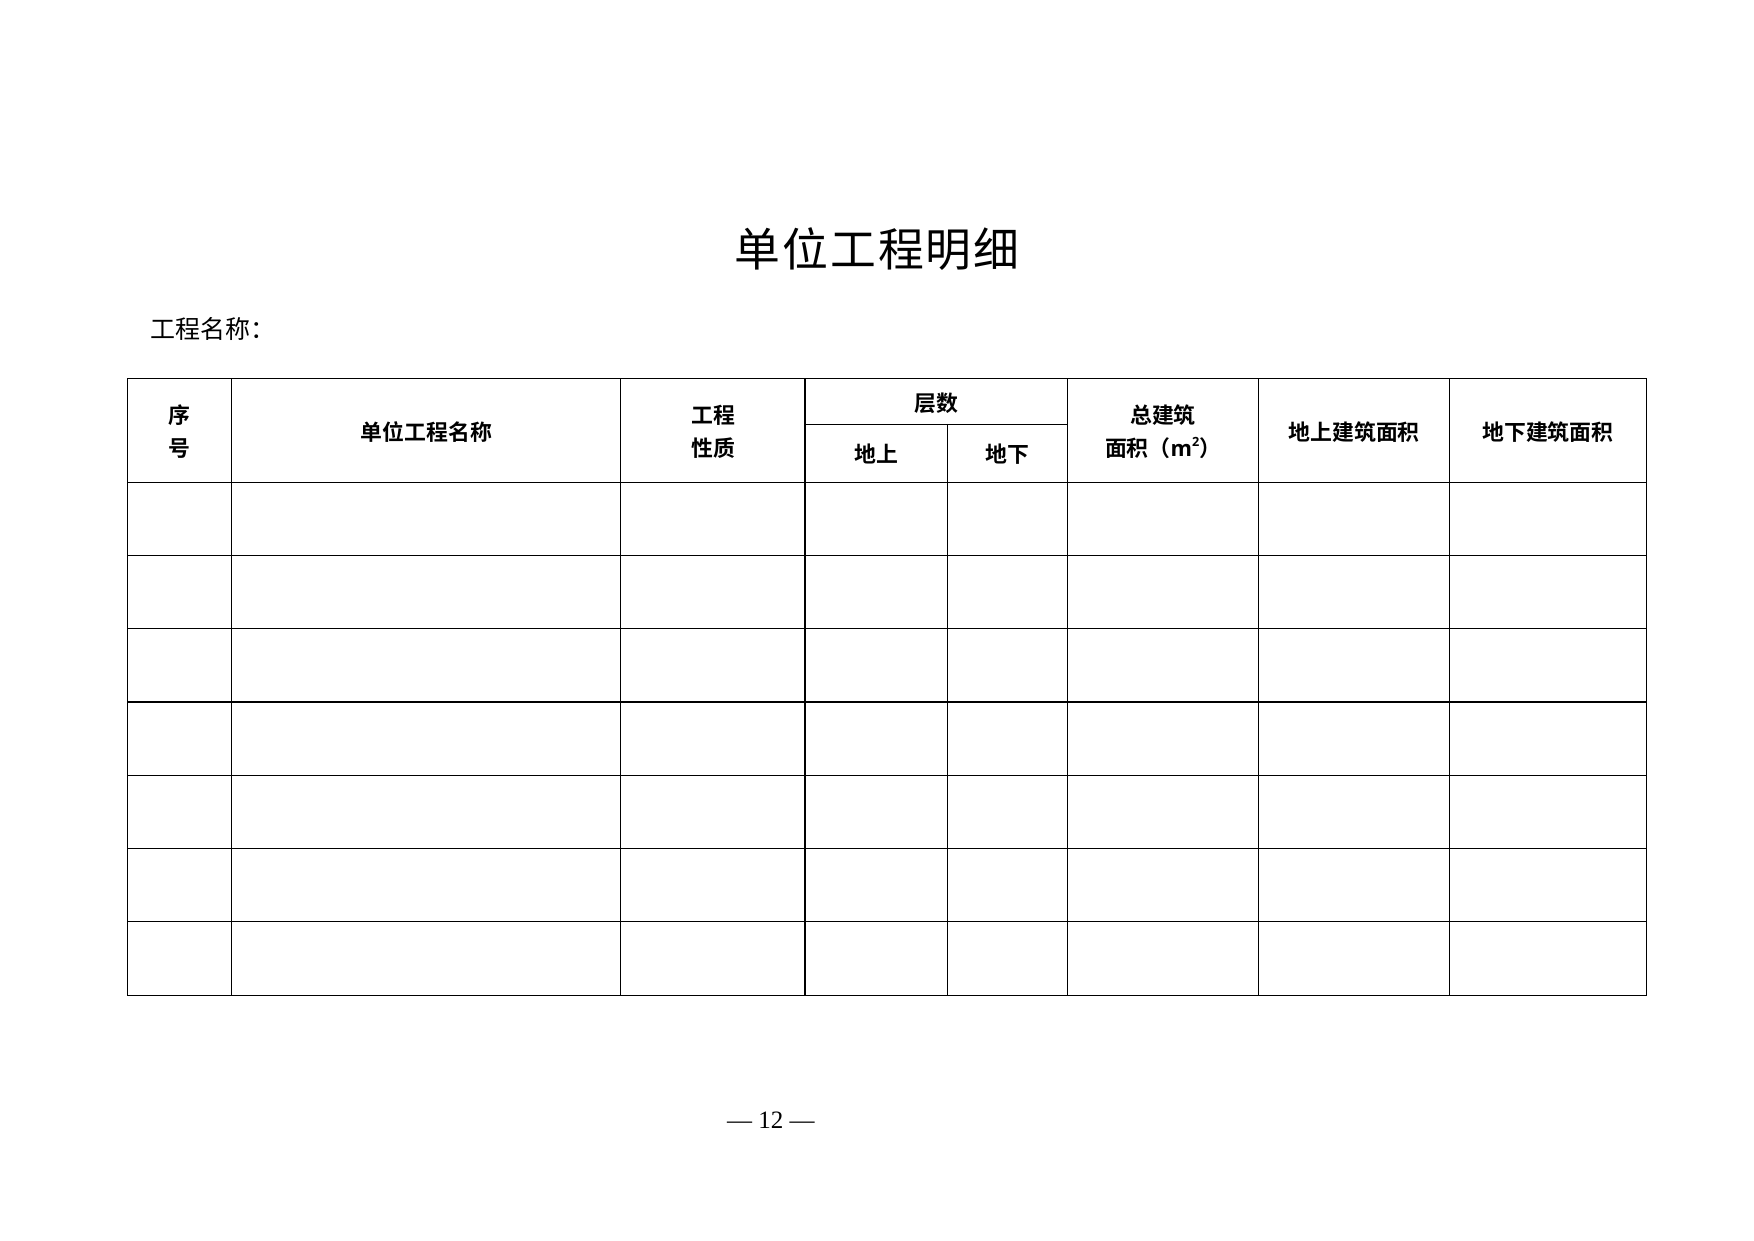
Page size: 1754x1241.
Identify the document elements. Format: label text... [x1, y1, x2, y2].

table_cell [1450, 849, 1646, 921]
table_header 层数 [806, 379, 1067, 424]
table_cell [1068, 849, 1258, 921]
table_cell [806, 556, 947, 628]
table_cell [232, 483, 620, 555]
table_header 地上建筑面积 [1259, 379, 1449, 482]
table_header 序 号 [128, 379, 231, 482]
table_cell [128, 483, 231, 555]
table_cell [1450, 629, 1646, 701]
table_cell [232, 922, 620, 994]
table_cell [621, 629, 804, 701]
table_cell [948, 776, 1067, 848]
table_cell [806, 483, 947, 555]
table_cell [232, 556, 620, 628]
table_cell 地上 [806, 425, 947, 482]
table_cell [948, 703, 1067, 775]
text 工程名称： [150, 295, 1604, 360]
table_cell [232, 776, 620, 848]
table_cell [621, 922, 804, 994]
table_cell [948, 556, 1067, 628]
table_cell [621, 483, 804, 555]
table_cell [948, 483, 1067, 555]
table_cell [1450, 703, 1646, 775]
table_cell [1450, 556, 1646, 628]
table_cell [948, 922, 1067, 994]
table_cell [621, 776, 804, 848]
table_cell [128, 629, 231, 701]
table_cell [621, 849, 804, 921]
table_cell [232, 629, 620, 701]
table_cell [1259, 849, 1449, 921]
table_cell [621, 556, 804, 628]
table_cell [806, 922, 947, 994]
table_cell [806, 703, 947, 775]
table_cell [1068, 776, 1258, 848]
table_cell [128, 849, 231, 921]
table_cell [128, 703, 231, 775]
table_cell [1450, 922, 1646, 994]
table_cell [232, 849, 620, 921]
table_cell [621, 703, 804, 775]
table_header 工程 性质 [621, 379, 804, 482]
table_header 单位工程名称 [232, 379, 620, 482]
table_cell [1068, 556, 1258, 628]
table_cell [806, 849, 947, 921]
table_cell [1259, 776, 1449, 848]
table_cell [1068, 629, 1258, 701]
table_cell [128, 922, 231, 994]
table_cell [232, 703, 620, 775]
table_cell [1068, 703, 1258, 775]
table_cell [128, 556, 231, 628]
table_cell [806, 629, 947, 701]
table_cell [948, 849, 1067, 921]
table_cell [1259, 483, 1449, 555]
table_cell [806, 776, 947, 848]
text 单位工程明细 [150, 198, 1604, 295]
table_header 地下建筑面积 [1450, 379, 1646, 482]
table_cell [1450, 776, 1646, 848]
table_cell [1259, 922, 1449, 994]
table_cell [1450, 483, 1646, 555]
table_cell [1259, 629, 1449, 701]
table_cell 地下 [948, 425, 1067, 482]
table_cell [128, 776, 231, 848]
table_cell [1068, 483, 1258, 555]
table_cell [1068, 922, 1258, 994]
table_cell [948, 629, 1067, 701]
table_header 总建筑 面积（m2） [1068, 379, 1258, 482]
table_cell [1259, 556, 1449, 628]
table_cell [1259, 703, 1449, 775]
